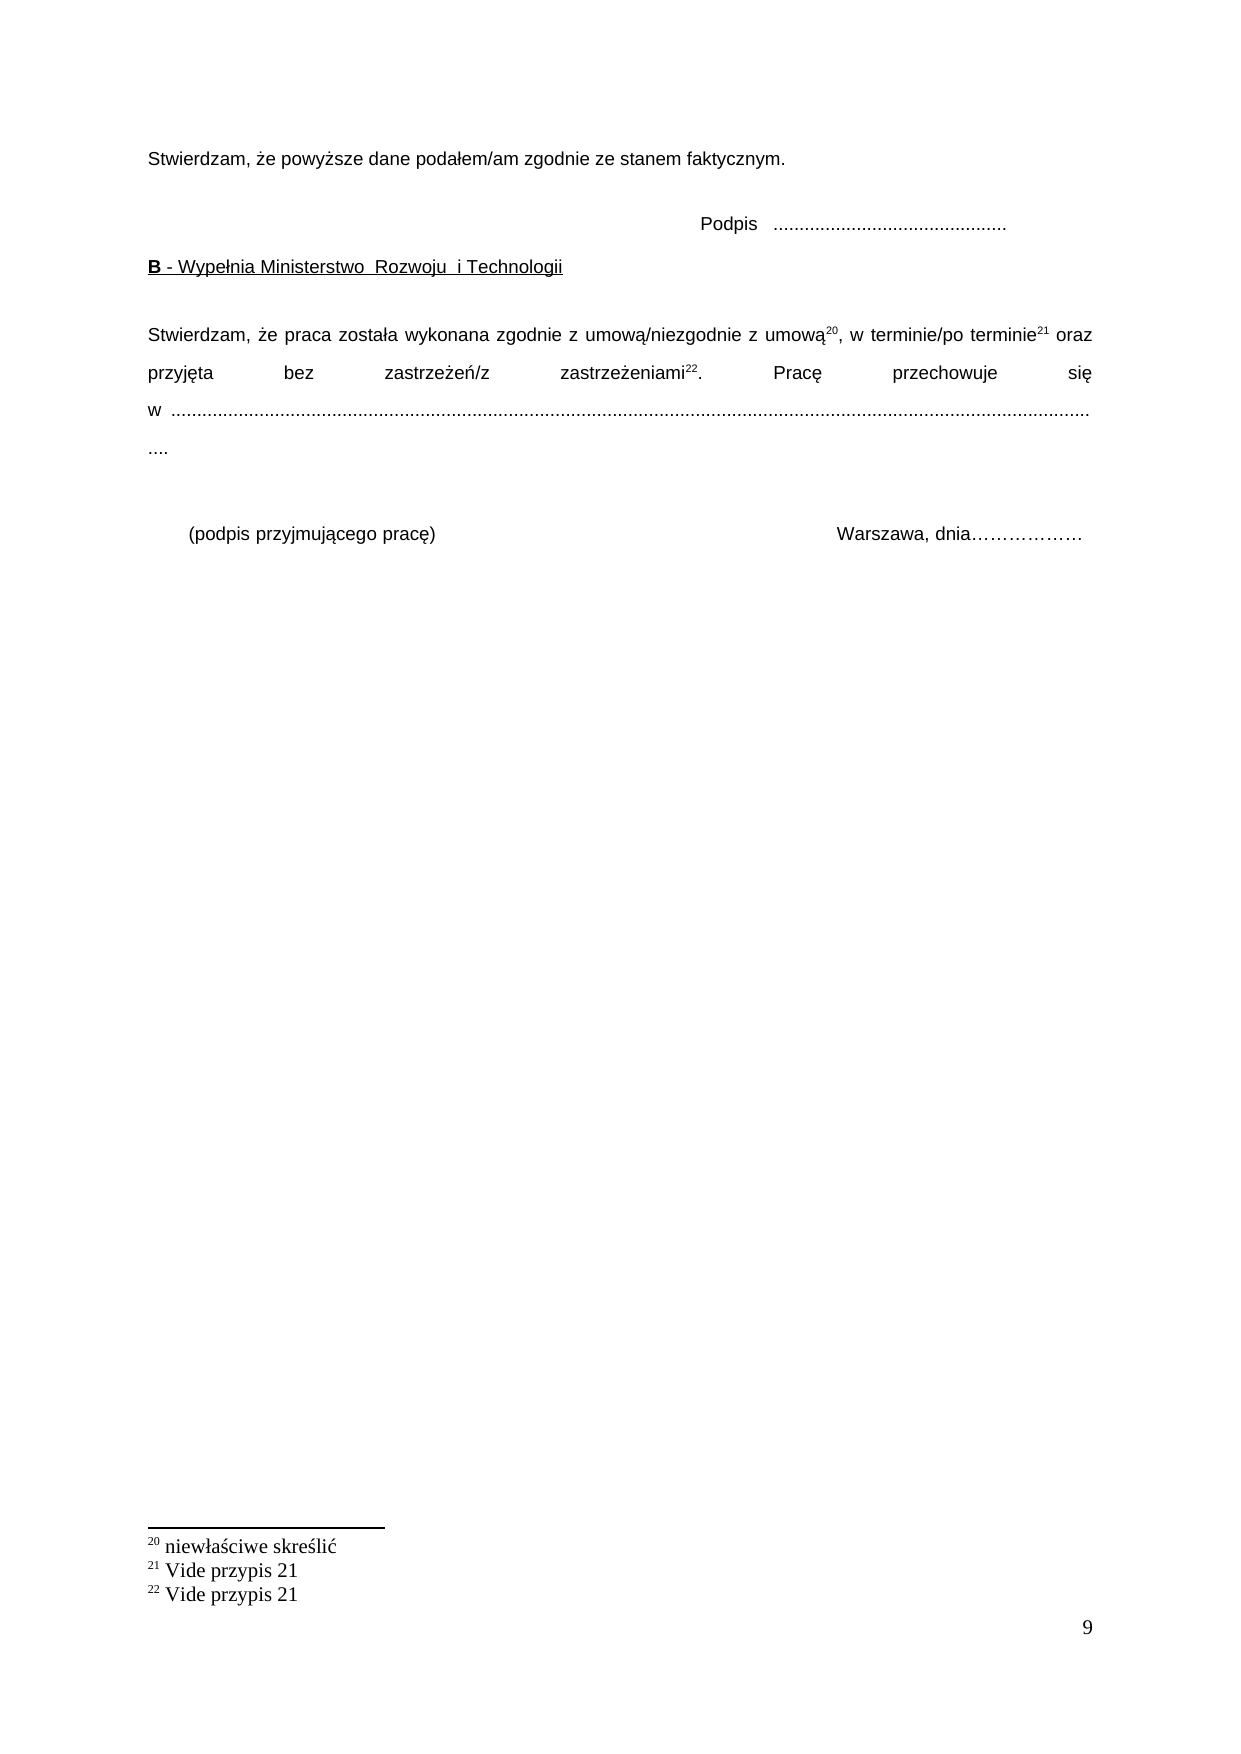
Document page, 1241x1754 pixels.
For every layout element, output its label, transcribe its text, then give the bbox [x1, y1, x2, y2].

text B - Wypełnia Ministerstwo Rozwoju i Technologii [148, 256, 1092, 277]
text Stwierdzam, że praca została wykonana zgodnie z umową/niezgodnie z umową, w terminie/po terminie oraz przyjęta bez zastrzeżeń/z zastrzeżeniami. Pracę przechowuje się w ..................................................................................................................................................................................... [148, 308, 1092, 458]
text (podpis przyjmującego pracę) Warszawa, dnia……………… [148, 523, 1092, 609]
text Stwierdzam, że powyższe dane podałem/am zgodnie ze stanem faktycznym. [148, 148, 1092, 169]
text Podpis ............................................. [148, 212, 1092, 234]
